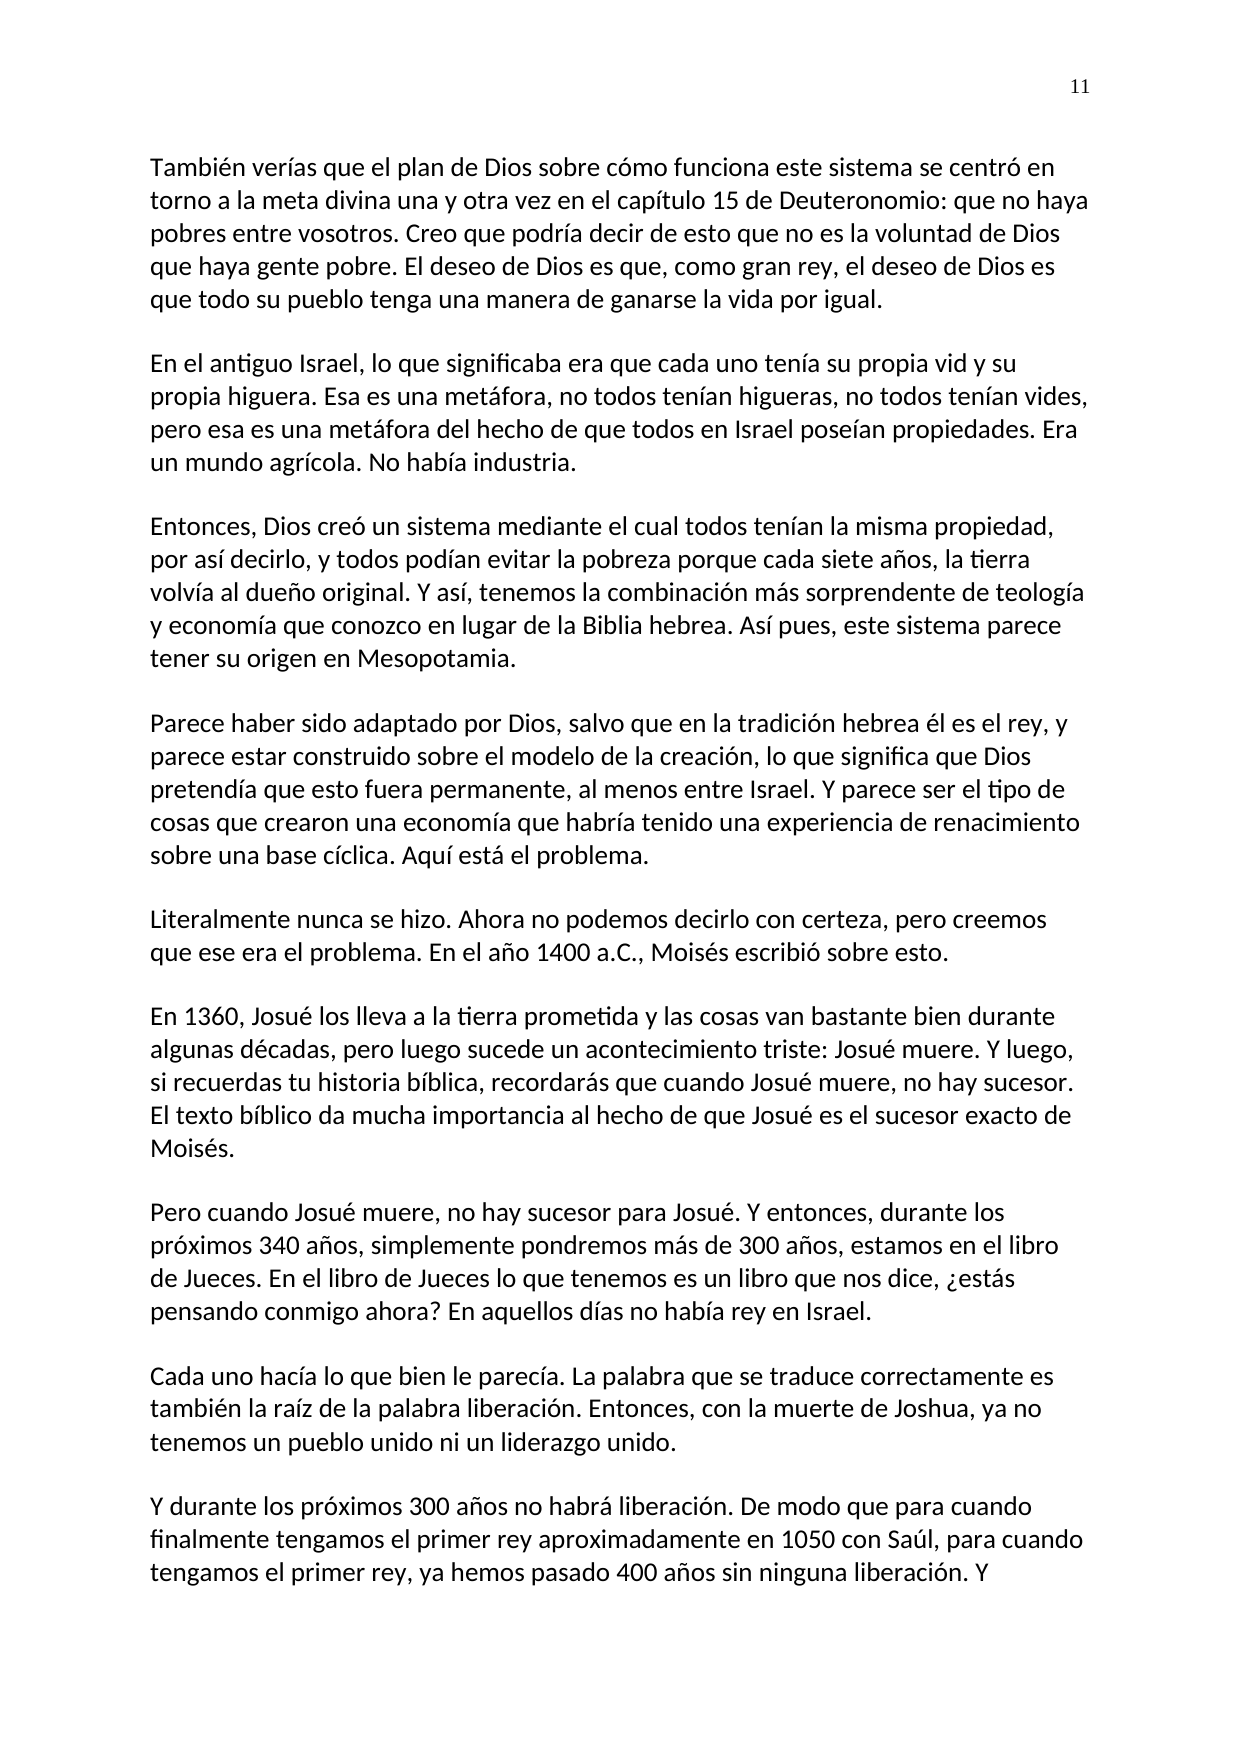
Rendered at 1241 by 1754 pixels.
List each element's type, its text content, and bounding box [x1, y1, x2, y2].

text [150, 1489, 1090, 1588]
text Pero cuando Josué muere, no hay sucesor para Josué. Y entonces, durante los próximos 340 años, simplemente pondremos más de 300 años, estamos en el libro de Jueces. En el libro de Jueces lo que tenemos es un libro que nos dice, ¿estás pensando conmigo ahora? En aquellos días no había rey en Israel. [150, 1195, 1090, 1327]
text En 1360, Josué los lleva a la tierra prometida y las cosas van bastante bien durante algunas décadas, pero luego sucede un acontecimiento triste: Josué muere. Y luego, si recuerdas tu historia bíblica, recordarás que cuando Josué muere, no hay sucesor. El texto bíblico da mucha importancia al hecho de que Josué es el sucesor exacto de Moisés. [150, 999, 1090, 1164]
text En el antiguo Israel, lo que significaba era que cada uno tenía su propia vid y su propia higuera. Esa es una metáfora, no todos tenían higueras, no todos tenían vides, pero esa es una metáfora del hecho de que todos en Israel poseían propiedades. Era un mundo agrícola. No había industria. [150, 346, 1090, 478]
text Entonces, Dios creó un sistema mediante el cual todos tenían la misma propiedad, por así decirlo, y todos podían evitar la pobreza porque cada siete años, la tierra volvía al dueño original. Y así, tenemos la combinación más sorprendente de teología y economía que conozco en lugar de la Biblia hebrea. Así pues, este sistema parece tener su origen en Mesopotamia. [150, 509, 1090, 674]
text Parece haber sido adaptado por Dios, salvo que en la tradición hebrea él es el rey, y parece estar construido sobre el modelo de la creación, lo que significa que Dios pretendía que esto fuera permanente, al menos entre Israel. Y parece ser el tipo de cosas que crearon una economía que habría tenido una experiencia de renacimiento sobre una base cíclica. Aquí está el problema. [150, 706, 1090, 871]
text Literalmente nunca se hizo. Ahora no podemos decirlo con certeza, pero creemos que ese era el problema. En el año 1400 a.C., Moisés escribió sobre esto. [150, 902, 1090, 968]
text Cada uno hacía lo que bien le parecía. La palabra que se traduce correctamente es también la raíz de la palabra liberación. Entonces, con la muerte de Joshua, ya no tenemos un pueblo unido ni un liderazgo unido. [150, 1359, 1090, 1458]
text También verías que el plan de Dios sobre cómo funciona este sistema se centró en torno a la meta divina una y otra vez en el capítulo 15 de Deuteronomio: que no haya pobres entre vosotros. Creo que podría decir de esto que no es la voluntad de Dios que haya gente pobre. El deseo de Dios es que, como gran rey, el deseo de Dios es que todo su pueblo tenga una manera de ganarse la vida por igual. [150, 150, 1090, 315]
